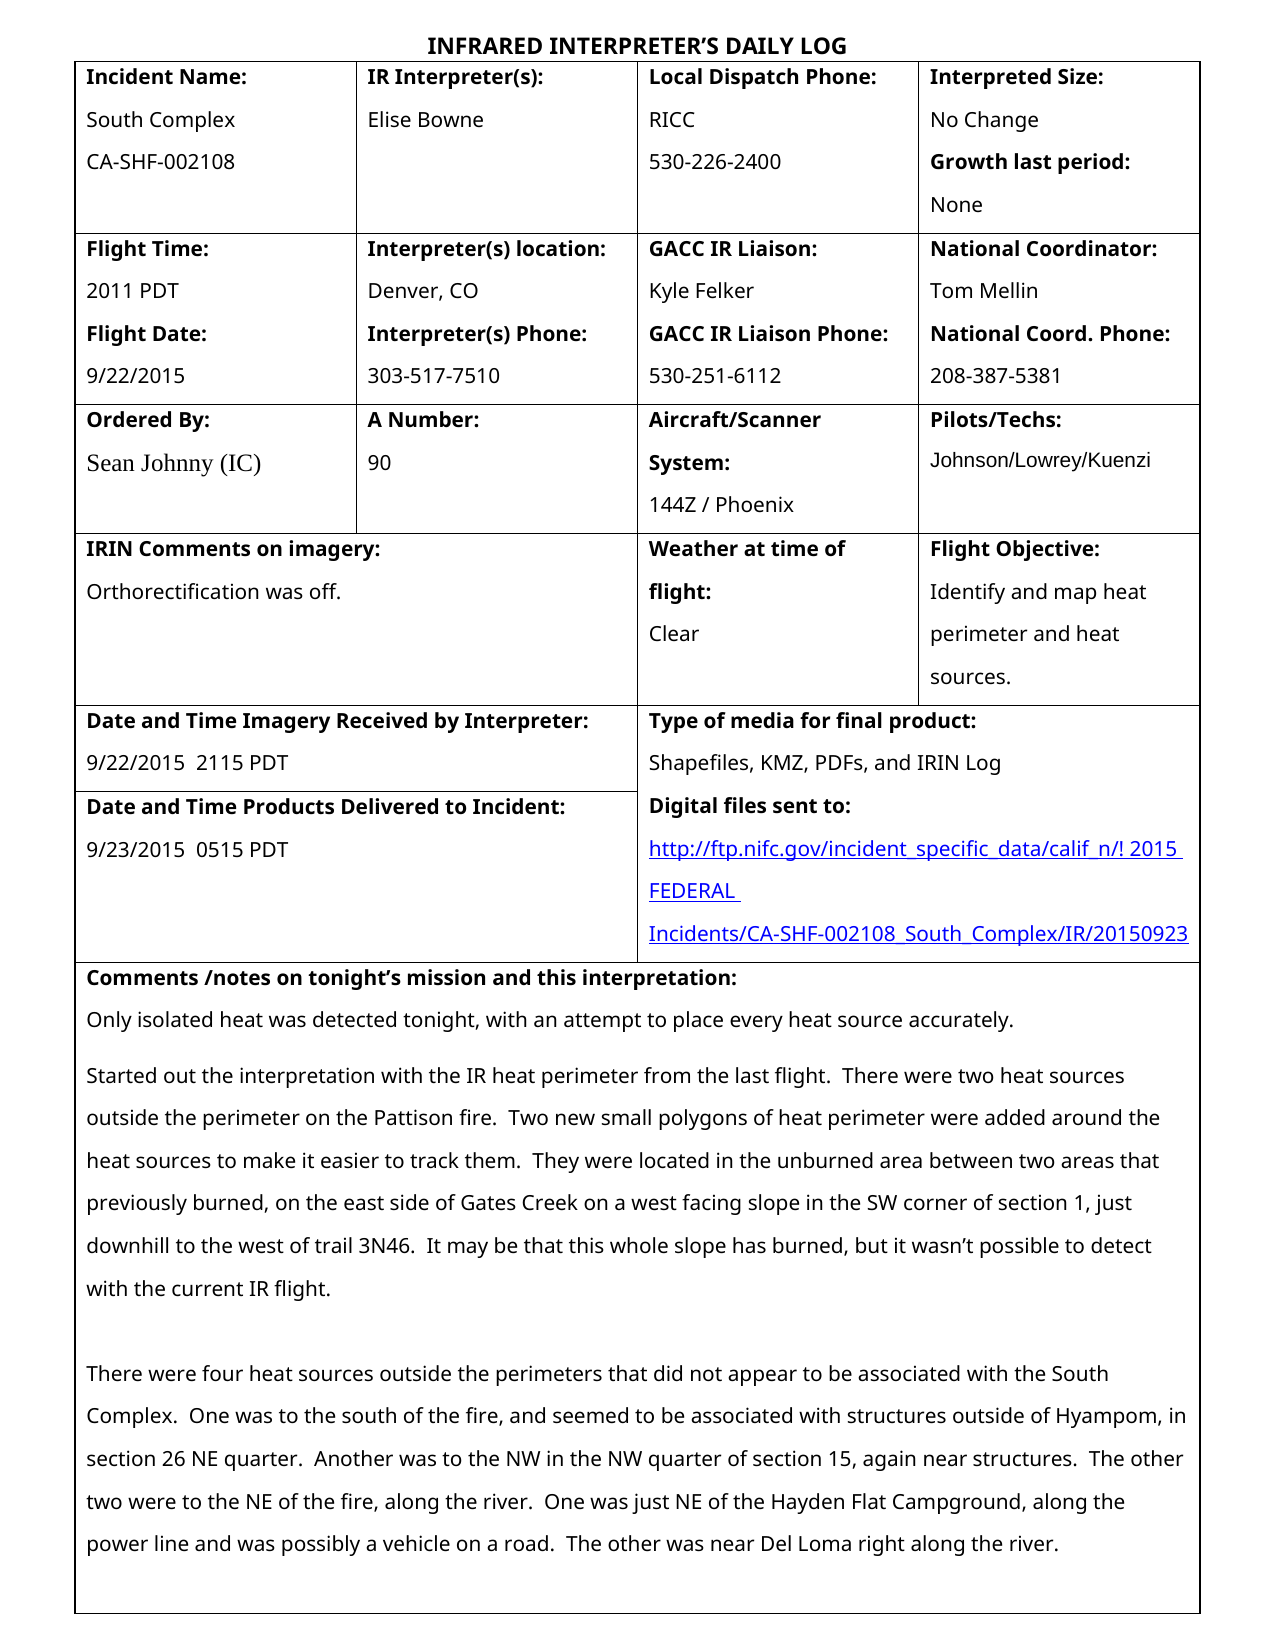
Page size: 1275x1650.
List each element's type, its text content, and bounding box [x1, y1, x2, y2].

table_cell Type of media for final product: Shapefiles, KMZ, PDFs, and IRIN Log Digital files sent to: http://ftp.nifc.gov/incident_specific_data/calif_n/! 2015 FEDERAL Incidents/CA-SHF-002108_South_Complex/IR/20150923 [638, 706, 1199, 962]
table_header IR Interpreter(s): Elise Bowne [357, 62, 637, 233]
table_header Incident Name: South Complex CA-SHF-002108 [76, 62, 356, 233]
table_cell Ordered By: Sean Johnny (IC) [76, 405, 356, 533]
table_cell IRIN Comments on imagery: Orthorectification was off. [76, 534, 637, 705]
table_cell Aircraft/Scanner System: 144Z / Phoenix [638, 405, 918, 533]
table_header Local Dispatch Phone: RICC 530-226-2400 [638, 62, 918, 233]
table_cell Interpreter(s) location: Denver, CO Interpreter(s) Phone: 303-517-7510 [357, 234, 637, 404]
table_cell Flight Objective: Identify and map heat perimeter and heat sources. [919, 534, 1199, 705]
table_cell A Number: 90 [357, 405, 637, 533]
table_cell Flight Time: 2011 PDT Flight Date: 9/22/2015 [76, 234, 356, 404]
table_cell Pilots/Techs: Johnson/Lowrey/Kuenzi [919, 405, 1199, 533]
table_cell Weather at time of flight: Clear [638, 534, 918, 705]
table_cell GACC IR Liaison: Kyle Felker GACC IR Liaison Phone: 530-251-6112 [638, 234, 918, 404]
table_cell Date and Time Products Delivered to Incident: 9/23/2015 0515 PDT [76, 792, 637, 962]
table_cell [76, 963, 1199, 1612]
table_header Interpreted Size: No Change Growth last period: None [919, 62, 1199, 233]
table_cell Date and Time Imagery Received by Interpreter: 9/22/2015 2115 PDT [76, 706, 637, 791]
table_cell National Coordinator: Tom Mellin National Coord. Phone: 208-387-5381 [919, 234, 1199, 404]
